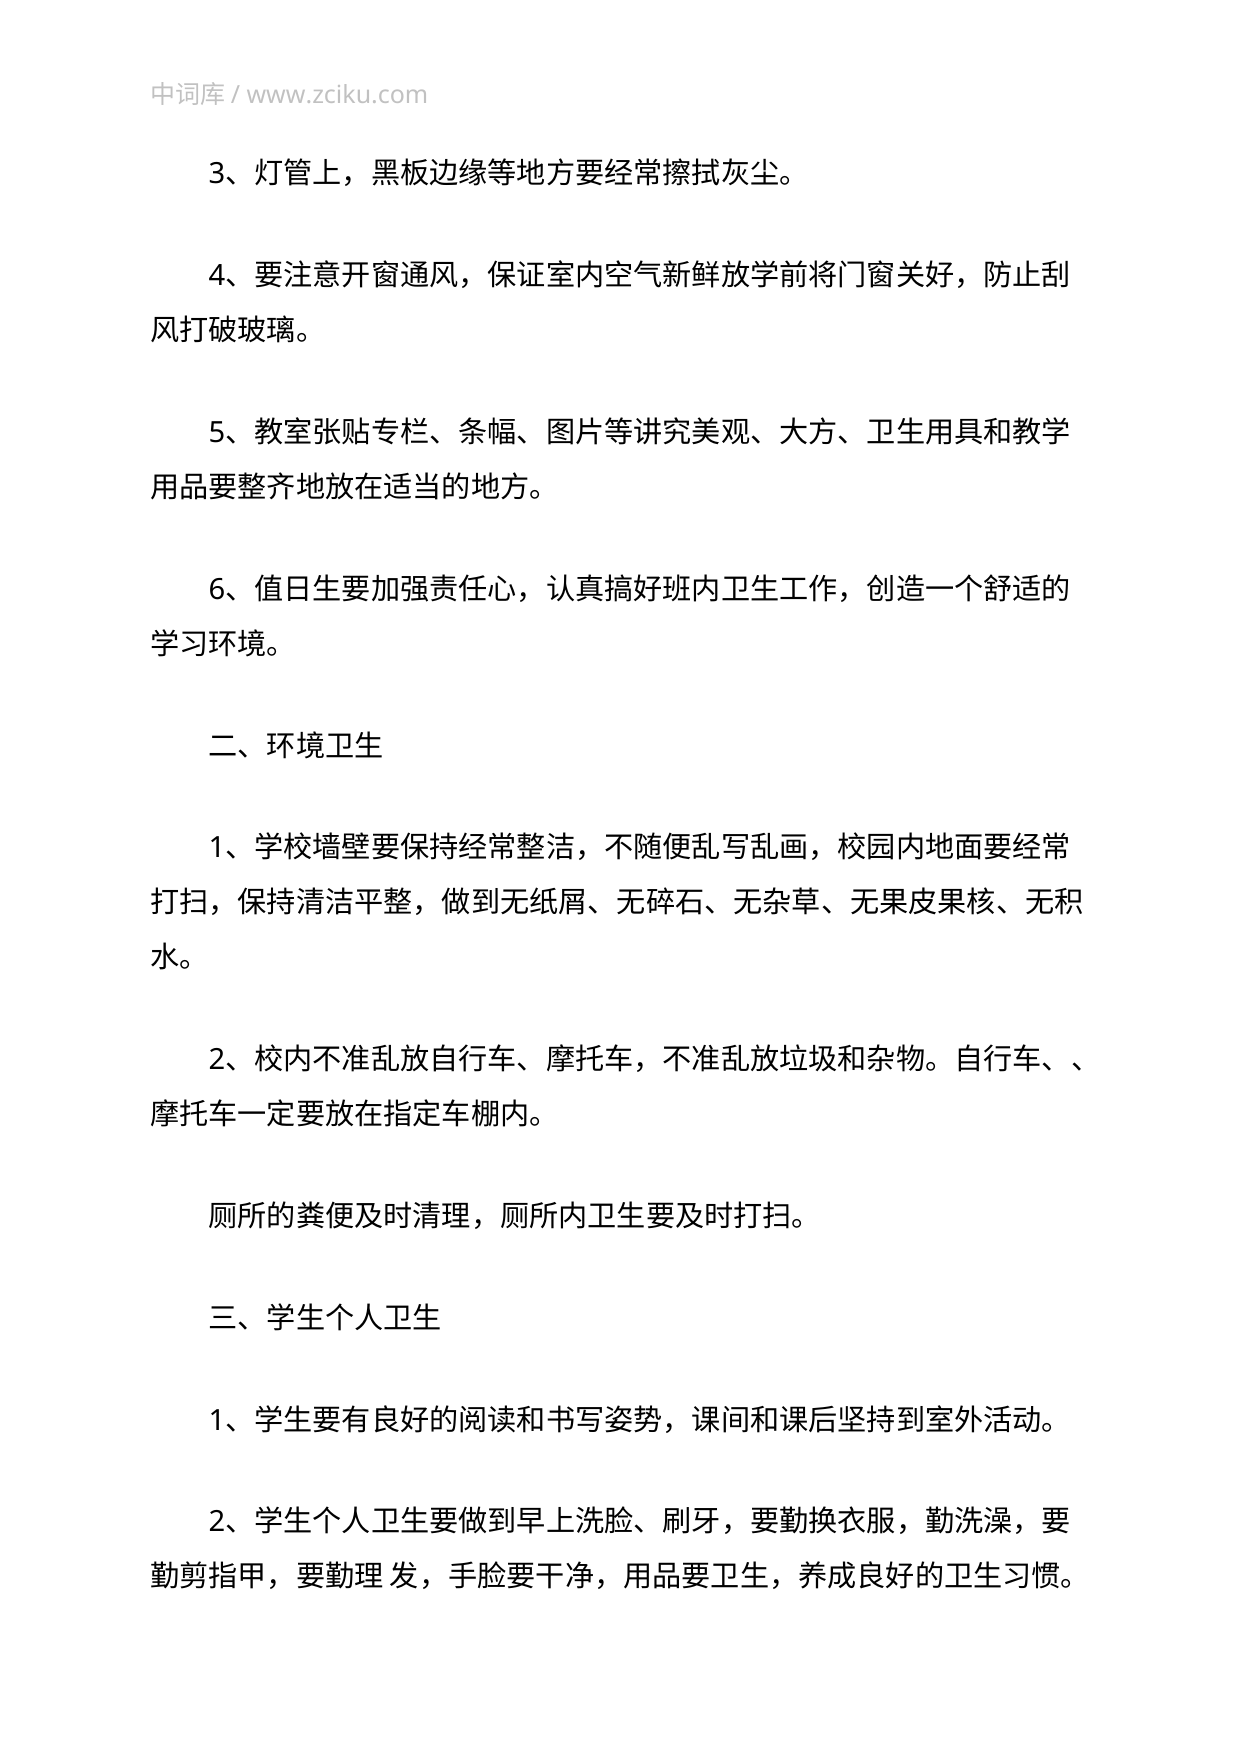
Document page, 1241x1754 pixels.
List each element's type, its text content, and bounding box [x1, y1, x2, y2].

text 3、灯管上，黑板边缘等地方要经常擦拭灰尘。 [150, 150, 1090, 192]
text 厕所的粪便及时清理，厕所内卫生要及时打扫。 [150, 1192, 1090, 1235]
text 1、学校墙壁要保持经常整洁，不随便乱写乱画，校园内地面要经常打扫，保持清洁平整，做到无纸屑、无碎石、无杂草、无果皮果核、无积水。 [150, 824, 1090, 976]
text 5、教室张贴专栏、条幅、图片等讲究美观、大方、卫生用具和教学用品要整齐地放在适当的地方。 [150, 409, 1090, 506]
text 2、校内不准乱放自行车、摩托车，不准乱放垃圾和杂物。自行车、、摩托车一定要放在指定车棚内。 [150, 1036, 1090, 1133]
text 6、值日生要加强责任心，认真搞好班内卫生工作，创造一个舒适的学习环境。 [150, 566, 1090, 663]
text 1、学生要有良好的阅读和书写姿势，课间和课后坚持到室外活动。 [150, 1396, 1090, 1438]
text 二、环境卫生 [150, 722, 1090, 764]
text 2、学生个人卫生要做到早上洗脸、刷牙，要勤换衣服，勤洗澡，要勤剪指甲，要勤理 发，手脸要干净，用品要卫生，养成良好的卫生习惯。 [150, 1498, 1090, 1595]
text 三、学生个人卫生 [150, 1294, 1090, 1337]
text 4、要注意开窗通风，保证室内空气新鲜放学前将门窗关好，防止刮风打破玻璃。 [150, 252, 1090, 349]
